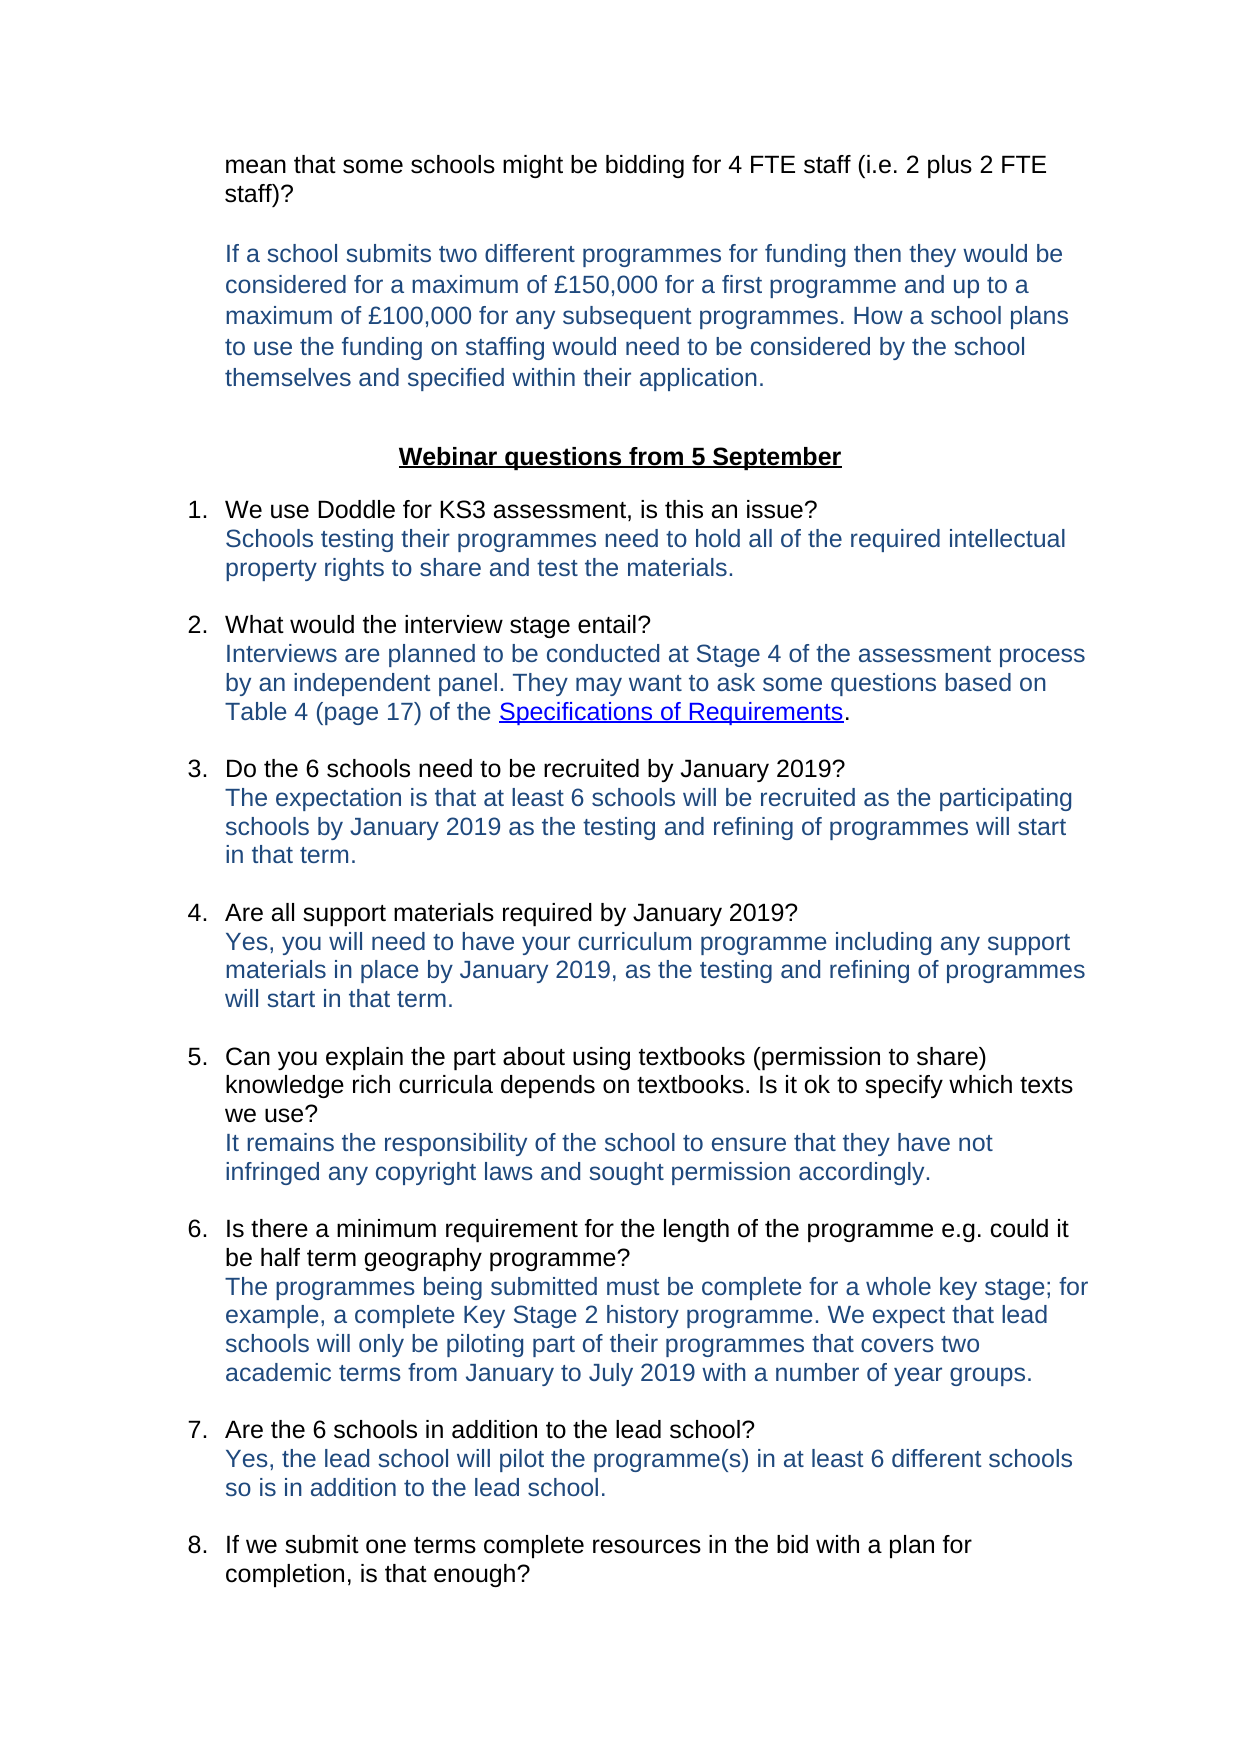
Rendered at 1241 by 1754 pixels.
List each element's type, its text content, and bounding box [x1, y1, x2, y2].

list What would the interview stage entail? [187, 610, 1090, 639]
list Do the 6 schools need to be recruited by January 2019? [187, 754, 1090, 783]
text The expectation is that at least 6 schools will be recruited as the participating schools by January 2019 as the testing and refining of programmes will start in that term. [225, 783, 1090, 869]
list Are the 6 schools in addition to the lead school? [187, 1415, 1090, 1444]
text Interviews are planned to be conducted at Stage 4 of the assessment process by an independent panel. They may want to ask some questions based on Table 4 (page 17) of the Specifications of Requirements. [225, 639, 1090, 725]
list Can you explain the part about using textbooks (permission to share) knowledge rich curricula depends on textbooks. Is it ok to specify which texts we use? [187, 1041, 1090, 1128]
list If a school submits two different programmes for funding then they would be considered for a maximum of £150,000 for a first programme and up to a maximum of £100,000 for any subsequent programmes. How a school plans to use the funding on staffing would need to be considered by the school themselves and specified within their application. [225, 238, 1090, 391]
text Schools testing their programmes need to hold all of the required intellectual property rights to share and test the materials. [225, 524, 1090, 581]
text Webinar questions from 5 September [150, 441, 1090, 470]
list Is there a minimum requirement for the length of the programme e.g. could it be half term geography programme? [187, 1214, 1090, 1271]
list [187, 150, 1090, 207]
text Yes, the lead school will pilot the programme(s) in at least 6 different schools so is in addition to the lead school. [225, 1444, 1090, 1501]
list Are all support materials required by January 2019? [187, 898, 1090, 926]
text It remains the responsibility of the school to ensure that they have not infringed any copyright laws and sought permission accordingly. [225, 1128, 1090, 1185]
text The programmes being submitted must be complete for a whole key stage; for example, a complete Key Stage 2 history programme. We expect that lead schools will only be piloting part of their programmes that covers two academic terms from January to July 2019 with a number of year groups. [225, 1271, 1090, 1386]
text Yes, you will need to have your curriculum programme including any support materials in place by January 2019, as the testing and refining of programmes will start in that term. [225, 926, 1090, 1013]
list We use Doddle for KS3 assessment, is this an issue? [187, 495, 1090, 524]
list If we submit one terms complete resources in the bid with a plan for completion, is that enough? [187, 1530, 1090, 1588]
